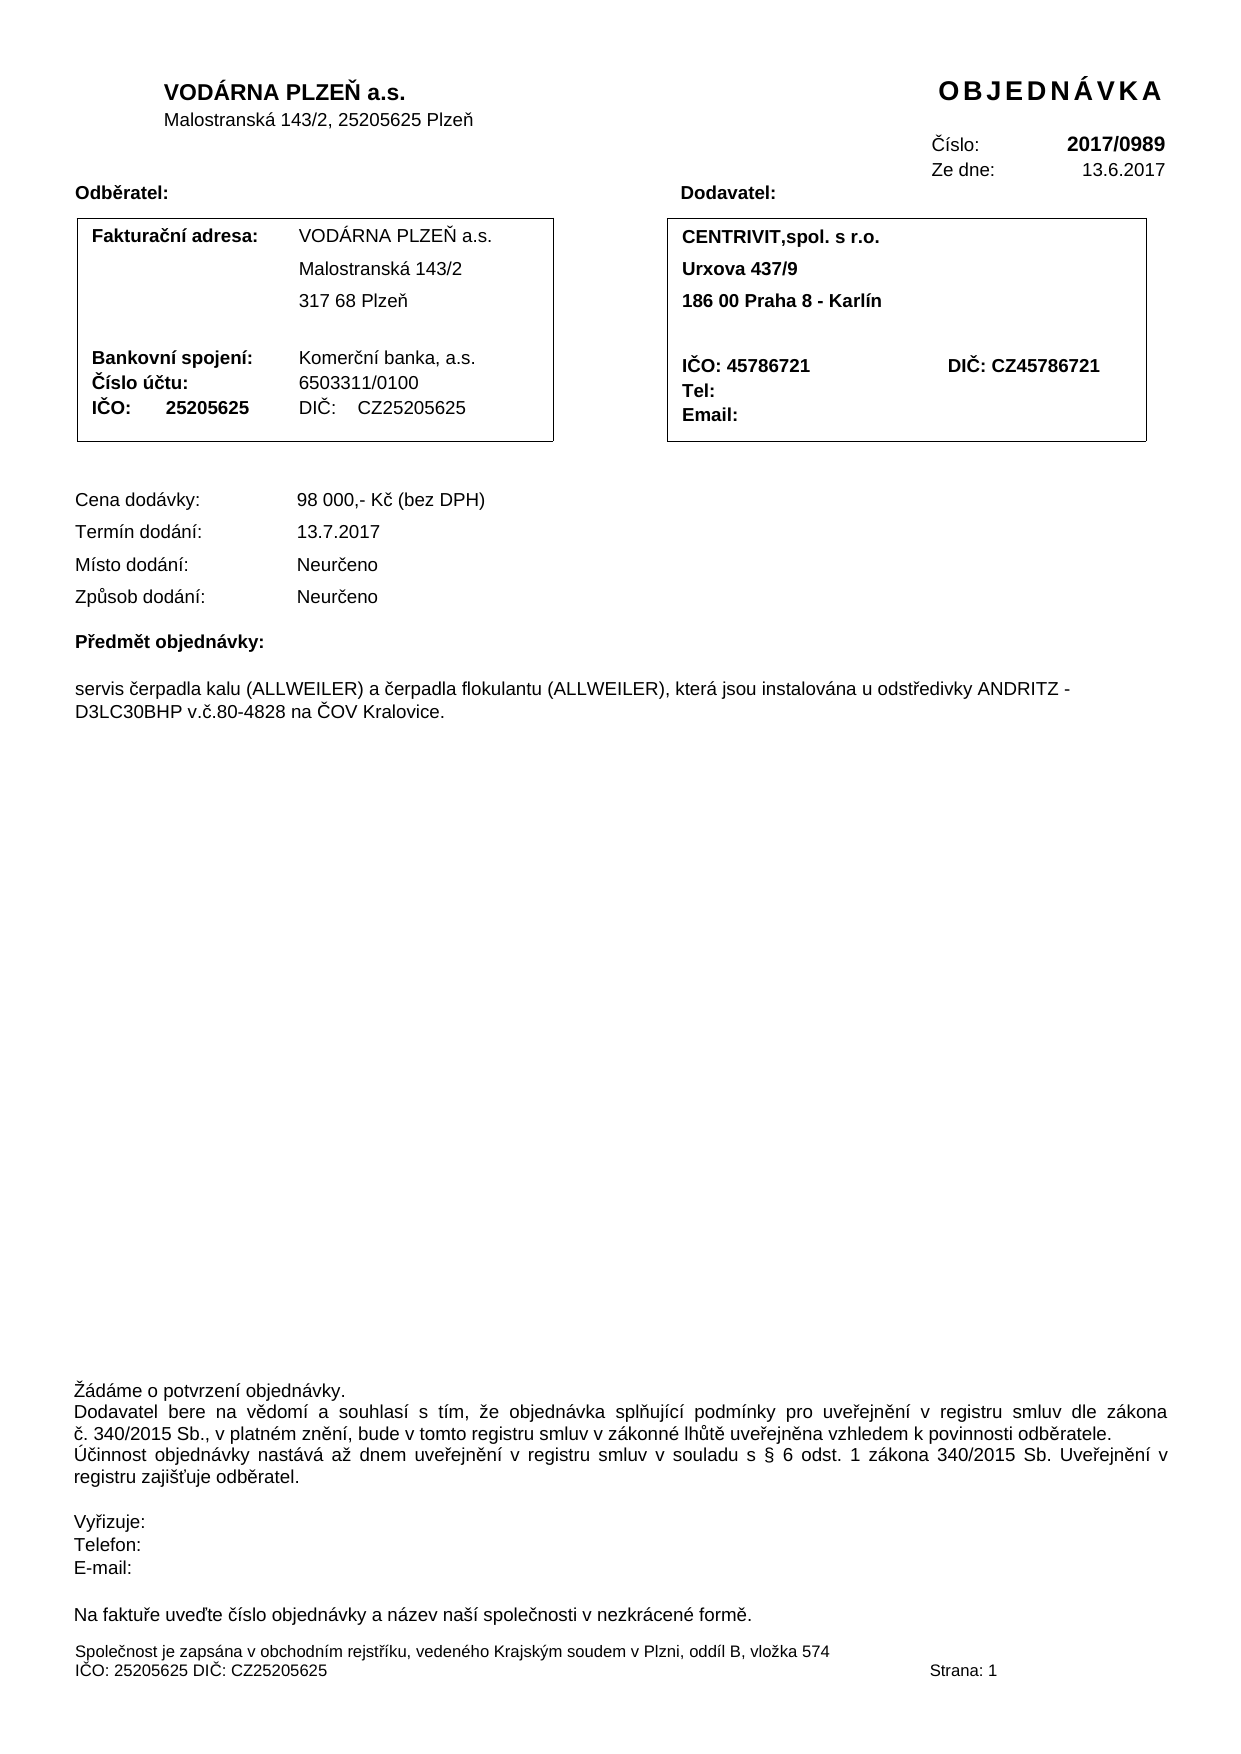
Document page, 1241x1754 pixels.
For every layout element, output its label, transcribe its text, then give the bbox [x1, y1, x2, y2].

text Ze dne: 13.6.2017 [75, 158, 1165, 180]
text Předmět objednávky: [75, 631, 1165, 652]
text Malostranská 143/2, 25205625 Plzeň [75, 109, 1165, 130]
text Způsob dodání: Neurčeno [75, 586, 1165, 607]
text VODÁRNA PLZEŇ a.s. OBJEDNÁVKA [75, 75, 1165, 106]
text Číslo: 2017/0989 [75, 132, 1165, 156]
text Odběratel: Dodavatel: [75, 182, 1165, 204]
text Místo dodání: Neurčeno [75, 553, 1165, 575]
text Termín dodání: 13.7.2017 [75, 521, 1165, 543]
text Cena dodávky: 98 000,- Kč (bez DPH) [75, 489, 1165, 510]
text servis čerpadla kalu (ALLWEILER) a čerpadla flokulantu (ALLWEILER), která jsou instalována u odstředivky ANDRITZ - D3LC30BHP v.č.80-4828 na ČOV Kralovice. [75, 677, 1165, 722]
